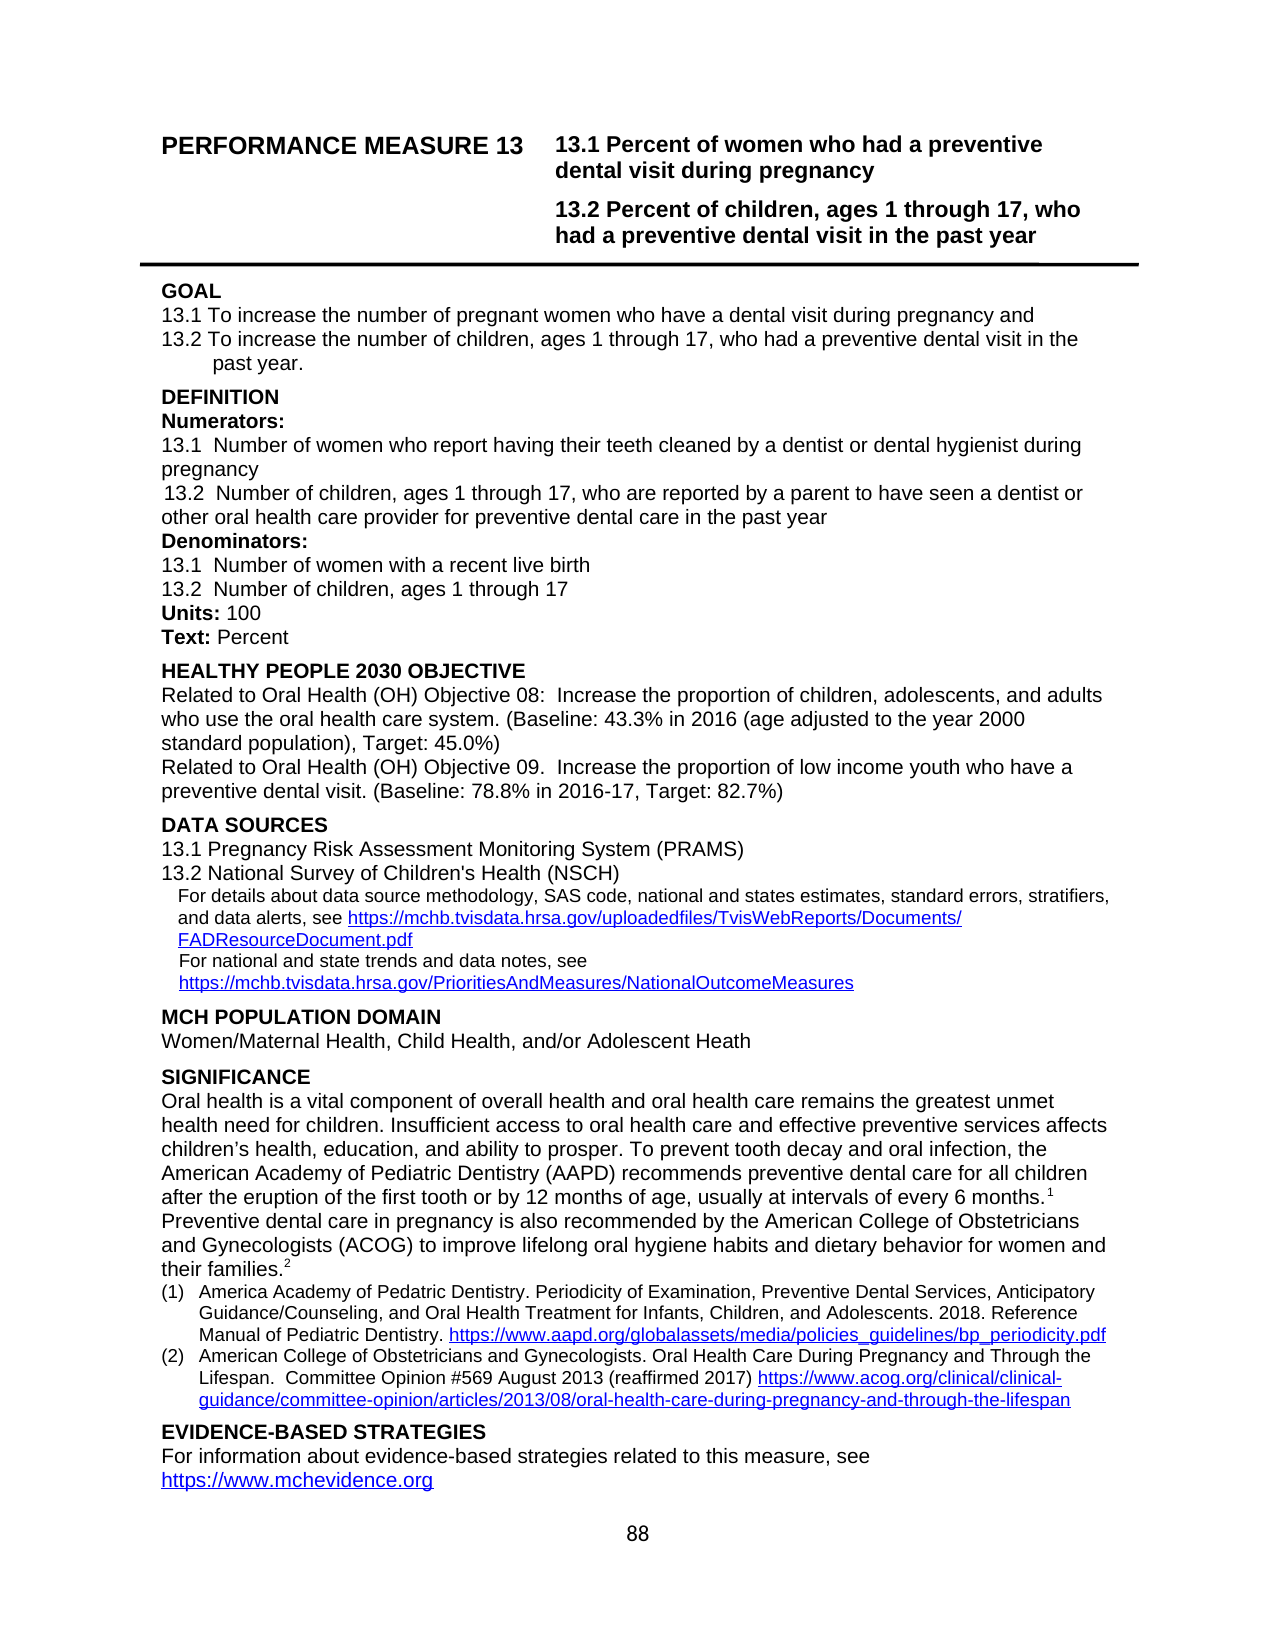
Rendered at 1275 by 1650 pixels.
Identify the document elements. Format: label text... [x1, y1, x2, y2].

table_cell HEALTHY PEOPLE 2030 OBJECTIVE Related to Oral Health (OH) Objective 08: Increase the proportion of children, adolescents, and adults who use the oral health care system. (Baseline: 43.3% in 2016 (age adjusted to the year 2000 standard population), Target: 45.0%) Related to Oral Health (OH) Objective 09. Increase the proportion of low income youth who have a preventive dental visit. (Baseline: 78.8% in 2016-17, Target: 82.7%) [150, 649, 1124, 803]
table_header PERFORMANCE MEASURE 13 [150, 131, 544, 248]
table_cell DATA SOURCES 13.1 Pregnancy Risk Assessment Monitoring System (PRAMS) 13.2 National Survey of Children's Health (NSCH) For details about data source methodology, SAS code, national and states estimates, standard errors, stratifiers, and data alerts, see https://mchb.tvisdata.hrsa.gov/uploadedfiles/TvisWebReports/Documents/FADResourceDocument.pdf For national and state trends and data notes, see https://mchb.tvisdata.hrsa.gov/PrioritiesAndMeasures/NationalOutcomeMeasures [150, 803, 1124, 993]
table_cell EVIDENCE-BASED STRATEGIES For information about evidence-based strategies related to this measure, see https://www.mchevidence.org [150, 1410, 1124, 1491]
table_header GOAL 13.1 To increase the number of pregnant women who have a dental visit during pregnancy and 13.2 To increase the number of children, ages 1 through 17, who had a preventive dental visit in the past year. [150, 279, 1124, 385]
table_cell DEFINITION Numerators: 13.1 Number of women who report having their teeth cleaned by a dentist or dental hygienist during pregnancy 13.2 Number of children, ages 1 through 17, who are reported by a parent to have seen a dentist or other oral health care provider for preventive dental care in the past year Denominators: 13.1 Number of women with a recent live birth 13.2 Number of children, ages 1 through 17 Units: 100 Text: Percent [150, 385, 1124, 649]
table_cell MCH POPULATION DOMAIN Women/Maternal Health, Child Health, and/or Adolescent Heath [150, 993, 1124, 1065]
table_cell SIGNIFICANCE Oral health is a vital component of overall health and oral health care remains the greatest unmet health need for children. Insufficient access to oral health care and effective preventive services affects children’s health, education, and ability to prosper. To prevent tooth decay and oral infection, the American Academy of Pediatric Dentistry (AAPD) recommends preventive dental care for all children after the eruption of the first tooth or by 12 months of age, usually at intervals of every 6 months.1 Preventive dental care in pregnancy is also recommended by the American College of Obstetricians and Gynecologists (ACOG) to improve lifelong oral hygiene habits and dietary behavior for women and their families.2 America Academy of Pedatric Dentistry. Periodicity of Examination, Preventive Dental Services, Anticipatory Guidance/Counseling, and Oral Health Treatment for Infants, Children, and Adolescents. 2018. Reference Manual of Pediatric Dentistry. https://www.aapd.org/globalassets/media/policies_guidelines/bp_periodicity.pdf American College of Obstetricians and Gynecologists. Oral Health Care During Pregnancy and Through the Lifespan. Committee Opinion #569 August 2013 (reaffirmed 2017) https://www.acog.org/clinical/clinical-guidance/committee-opinion/articles/2013/08/oral-health-care-during-pregnancy-and-through-the-lifespan [150, 1065, 1124, 1410]
table_header 13.1 Percent of women who had a preventive dental visit during pregnancy 13.2 Percent of children, ages 1 through 17, who had a preventive dental visit in the past year [544, 131, 1125, 248]
